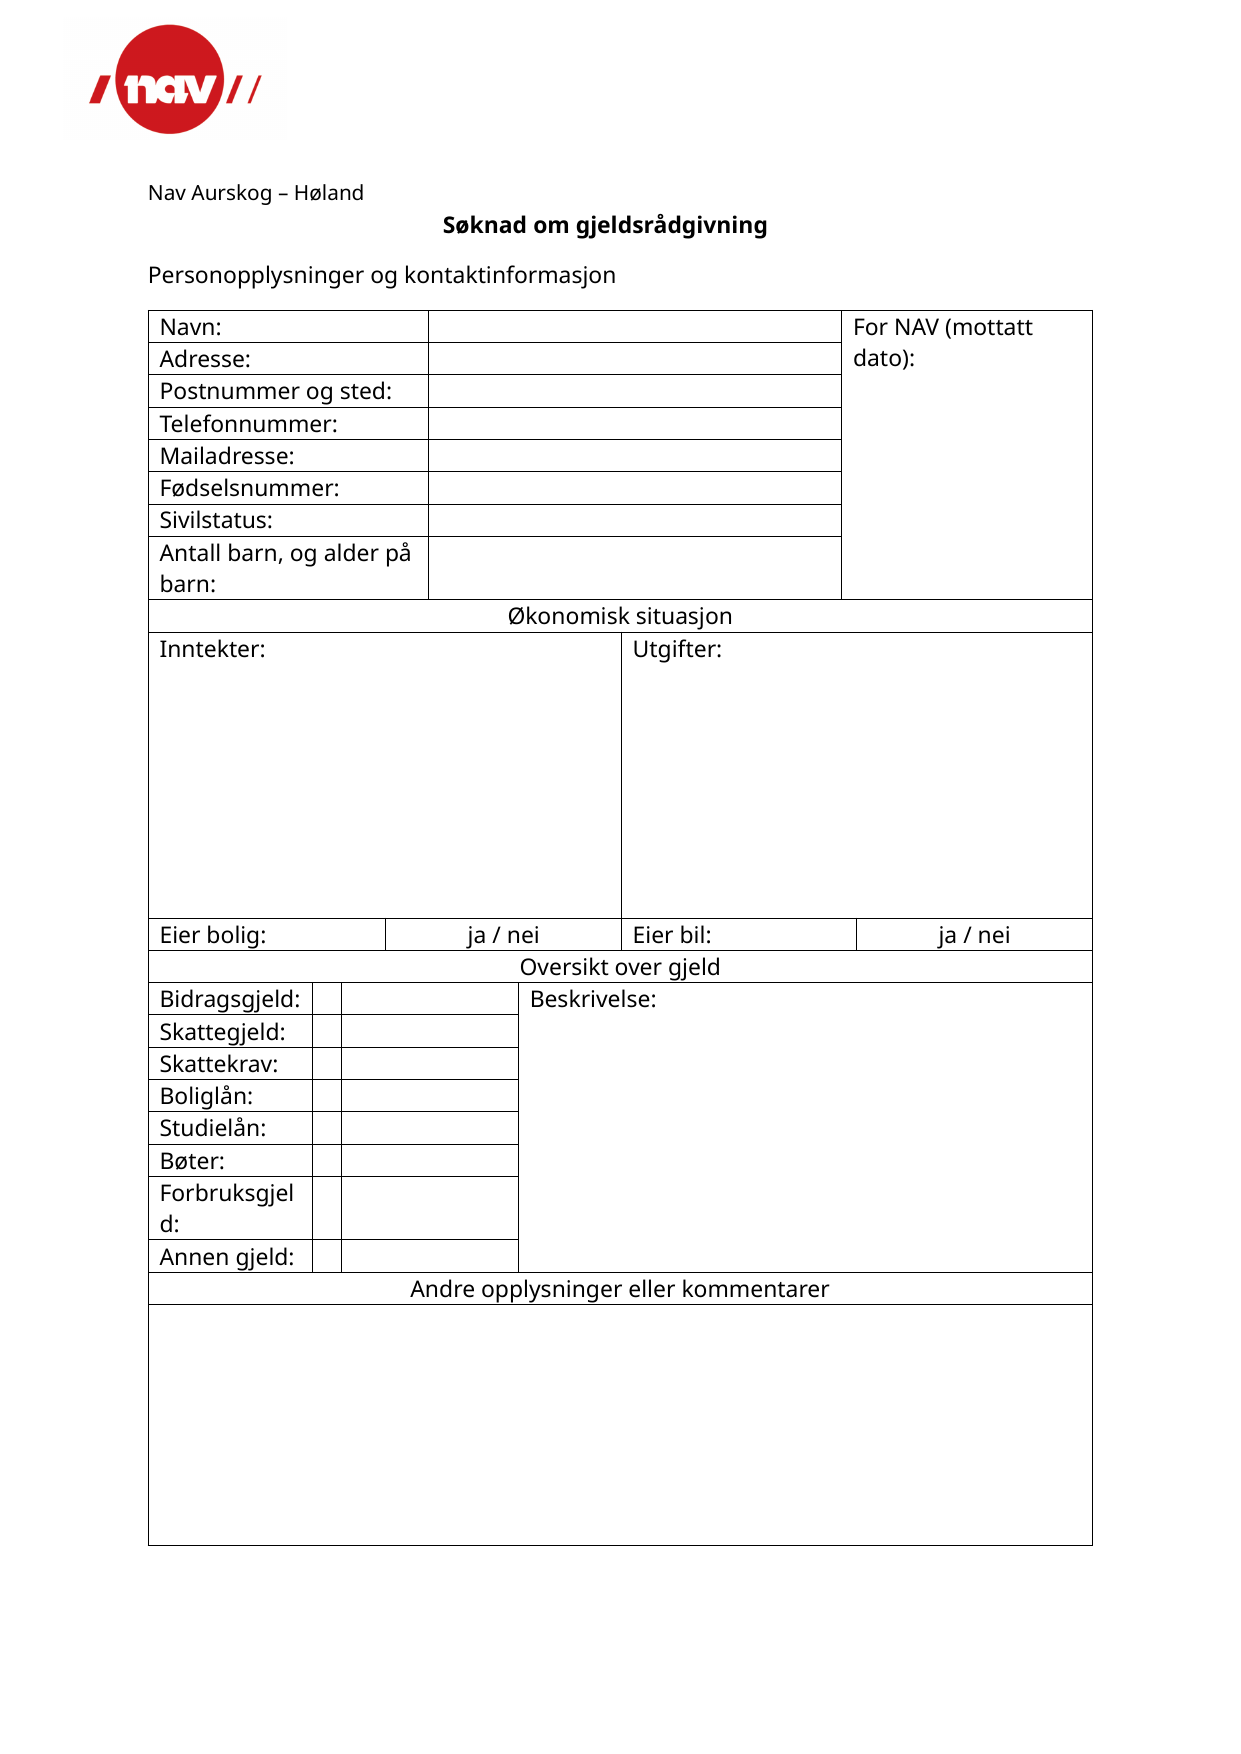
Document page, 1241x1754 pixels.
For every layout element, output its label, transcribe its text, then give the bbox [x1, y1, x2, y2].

table_cell Telefonnummer: [149, 408, 428, 439]
table_cell [429, 408, 841, 439]
table_cell [342, 1240, 518, 1272]
table_cell Skattekrav: [149, 1048, 312, 1079]
table_cell [313, 1240, 341, 1272]
table_cell [342, 1015, 518, 1047]
table_cell Boliglån: [149, 1080, 312, 1111]
table_cell Andre opplysninger eller kommentarer [149, 1273, 1092, 1304]
table_cell Postnummer og sted: [149, 375, 428, 407]
table_cell Studielån: [149, 1112, 312, 1143]
table_cell Utgifter: [622, 633, 1092, 917]
picture [62, 17, 287, 140]
table_header For NAV (mottatt dato): [842, 311, 1092, 599]
table_cell Forbruksgjeld: [149, 1177, 312, 1239]
table_cell [342, 1145, 518, 1176]
table_cell Fødselsnummer: [149, 472, 428, 503]
table_cell [313, 1145, 341, 1176]
table_cell Adresse: [149, 343, 428, 374]
text Personopplysninger og kontaktinformasjon [148, 259, 1093, 291]
table_cell Bidragsgjeld: [149, 983, 312, 1014]
table_cell [429, 505, 841, 536]
table_cell [313, 1080, 341, 1111]
table_cell Sivilstatus: [149, 505, 428, 536]
table_header Navn: [149, 311, 428, 342]
table_cell Oversikt over gjeld [149, 951, 1092, 982]
table_cell Bøter: [149, 1145, 312, 1176]
text Søknad om gjeldsrådgivning [148, 209, 1093, 240]
table_cell [313, 1048, 341, 1079]
table_cell Eier bil: [622, 919, 856, 950]
table_cell [429, 472, 841, 503]
table_cell [342, 1112, 518, 1143]
table_cell [429, 440, 841, 471]
table_cell Eier bolig: [149, 919, 385, 950]
table_cell [342, 1048, 518, 1079]
text Nav Aurskog – Høland [148, 178, 1093, 207]
table_cell Annen gjeld: [149, 1240, 312, 1272]
table_cell [429, 537, 841, 599]
table_cell [149, 1305, 1092, 1544]
table_cell Skattegjeld: [149, 1015, 312, 1047]
table_cell [342, 1080, 518, 1111]
table_cell [429, 343, 841, 374]
table_cell [313, 983, 341, 1014]
table_cell Beskrivelse: [519, 983, 1092, 1272]
table_cell ja / nei [386, 919, 621, 950]
table_cell [429, 375, 841, 407]
table_cell Antall barn, og alder på barn: [149, 537, 428, 599]
table_cell [313, 1177, 341, 1239]
table_cell [342, 983, 518, 1014]
table_cell Inntekter: [149, 633, 621, 917]
table_cell ja / nei [857, 919, 1092, 950]
table_cell [342, 1177, 518, 1239]
table_cell Mailadresse: [149, 440, 428, 471]
table_cell [313, 1015, 341, 1047]
table_header [429, 311, 841, 342]
table_cell Økonomisk situasjon [149, 600, 1092, 632]
table_cell [313, 1112, 341, 1143]
